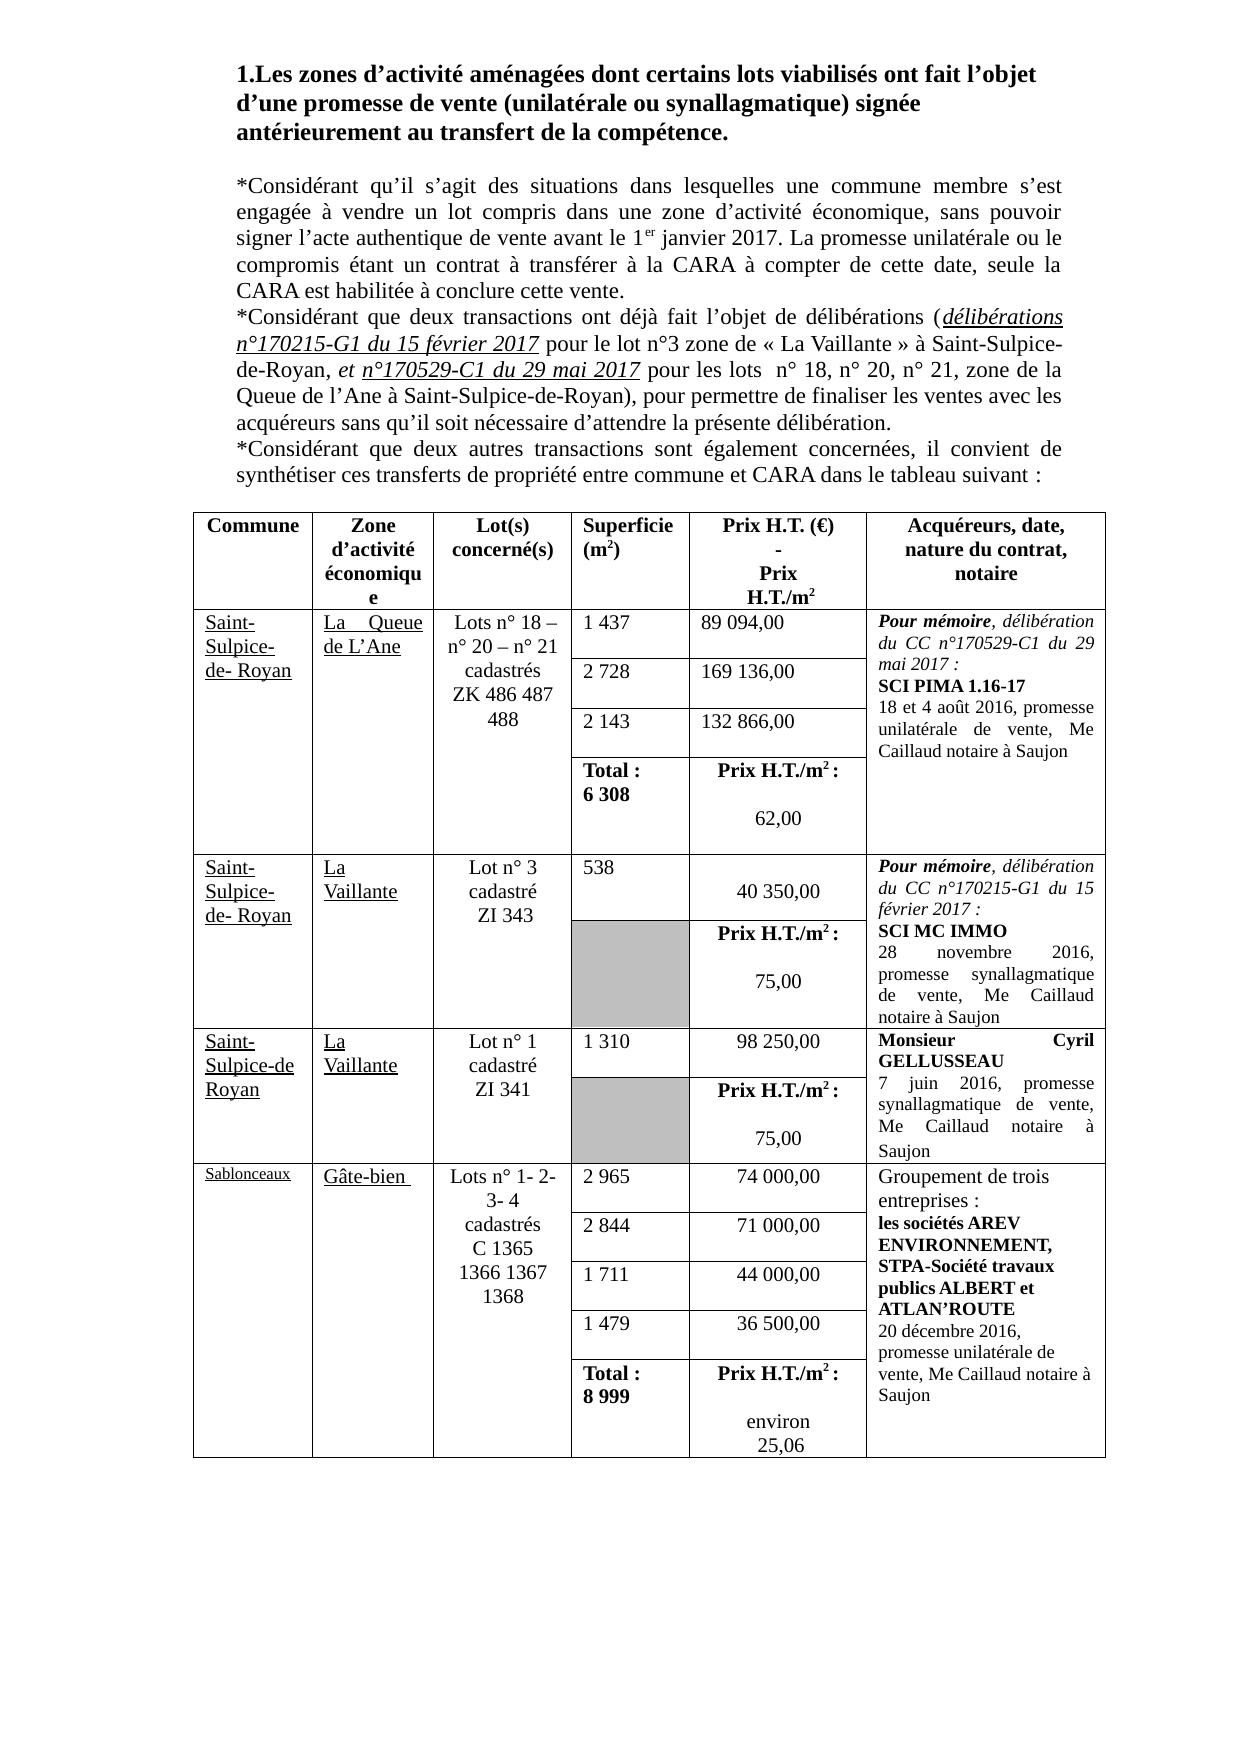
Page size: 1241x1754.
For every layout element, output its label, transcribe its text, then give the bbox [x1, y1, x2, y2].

table_cell 44 000,00 [690, 1262, 866, 1310]
table_cell 1 711 [572, 1262, 689, 1310]
table_cell 132 866,00 [690, 709, 866, 757]
table_cell Lot n° 3 cadastré ZI 343 [434, 855, 571, 1027]
table_cell 1 479 [572, 1311, 689, 1359]
table_cell 169 136,00 [690, 659, 866, 707]
text *Considérant que deux autres transactions sont également concernées, il convient de synthétiser ces transferts de propriété entre commune et CARA dans le tableau suivant : [236, 435, 1063, 488]
table_cell 2 965 [572, 1164, 689, 1212]
text 1.Les zones d’activité aménagées dont certains lots viabilisés ont fait l’objet d’une promesse de vente (unilatérale ou synallagmatique) signée antérieurement au transfert de la compétence. [236, 59, 1063, 145]
table_cell Lots n° 1- 2- 3- 4 cadastrés C 1365 1366 1367 1368 [434, 1164, 571, 1457]
table_cell [572, 1078, 689, 1163]
table_cell La Vaillante [313, 855, 433, 1027]
table_cell 2 844 [572, 1213, 689, 1261]
table_cell Groupement de trois entreprises : les sociétés AREV ENVIRONNEMENT, STPA-Société travaux publics ALBERT et ATLAN’ROUTE 20 décembre 2016, promesse unilatérale de vente, Me Caillaud notaire à Saujon [867, 1164, 1105, 1457]
table_cell Saint-Sulpice-de- Royan [194, 610, 312, 854]
table_cell 538 [572, 855, 689, 919]
table_cell Total : 8 999 [572, 1360, 689, 1457]
table_header Lot(s) concerné(s) [434, 513, 571, 609]
table_header Zone d’activité économique [313, 513, 433, 609]
table_cell Lots n° 18 – n° 20 – n° 21 cadastrés ZK 486 487 488 [434, 610, 571, 854]
table_cell 71 000,00 [690, 1213, 866, 1261]
table_cell La Queue de L’Ane [313, 610, 433, 854]
table_cell Saint-Sulpice-de Royan [194, 1029, 312, 1163]
table_cell Pour mémoire, délibération du CC n°170529-C1 du 29 mai 2017 : SCI PIMA 1.16-17 18 et 4 août 2016, promesse unilatérale de vente, Me Caillaud notaire à Saujon [867, 610, 1105, 854]
table_cell 2 143 [572, 709, 689, 757]
table_cell Total : 6 308 [572, 758, 689, 854]
text *Considérant que deux transactions ont déjà fait l’objet de délibérations (délibérations n°170215-G1 du 15 février 2017 pour le lot n°3 zone de « La Vaillante » à Saint-Sulpice-de-Royan, et n°170529-C1 du 29 mai 2017 pour les lots n° 18, n° 20, n° 21, zone de la Queue de l’Ane à Saint-Sulpice-de-Royan), pour permettre de finaliser les ventes avec les acquéreurs sans qu’il soit nécessaire d’attendre la présente délibération. [236, 303, 1063, 435]
table_cell La Vaillante [313, 1029, 433, 1163]
table_header Prix H.T. (€) - Prix H.T./m2 [690, 513, 866, 609]
table_cell Gâte-bien [313, 1164, 433, 1457]
table_cell 1 437 [572, 610, 689, 658]
table_header Commune [194, 513, 312, 609]
table_cell Prix H.T./m2 : 62,00 [690, 758, 866, 854]
table_cell 1 310 [572, 1029, 689, 1077]
table_cell Lot n° 1 cadastré ZI 341 [434, 1029, 571, 1163]
table_header Superficie (m2) [572, 513, 689, 609]
table_cell Sablonceaux [194, 1164, 312, 1457]
text *Considérant qu’il s’agit des situations dans lesquelles une commune membre s’est engagée à vendre un lot compris dans une zone d’activité économique, sans pouvoir signer l’acte authentique de vente avant le 1er janvier 2017. La promesse unilatérale ou le compromis étant un contrat à transférer à la CARA à compter de cette date, seule la CARA est habilitée à conclure cette vente. [236, 172, 1063, 303]
table_cell Pour mémoire, délibération du CC n°170215-G1 du 15 février 2017 : SCI MC IMMO 28 novembre 2016, promesse synallagmatique de vente, Me Caillaud notaire à Saujon [867, 855, 1105, 1027]
table_cell Prix H.T./m2 : environ 25,06 [690, 1360, 866, 1457]
table_cell Saint-Sulpice-de- Royan [194, 855, 312, 1027]
table_cell 40 350,00 [690, 855, 866, 919]
table_cell 36 500,00 [690, 1311, 866, 1359]
table_header Acquéreurs, date, nature du contrat, notaire [867, 513, 1105, 609]
table_cell Prix H.T./m2 : 75,00 [690, 921, 866, 1027]
table_cell 89 094,00 [690, 610, 866, 658]
table_cell Monsieur Cyril GELLUSSEAU 7 juin 2016, promesse synallagmatique de vente, Me Caillaud notaire à Saujon [867, 1029, 1105, 1163]
table_cell 74 000,00 [690, 1164, 866, 1212]
table_cell 2 728 [572, 659, 689, 707]
table_cell 98 250,00 [690, 1029, 866, 1077]
table_cell [572, 921, 689, 1027]
table_cell Prix H.T./m2 : 75,00 [690, 1078, 866, 1163]
